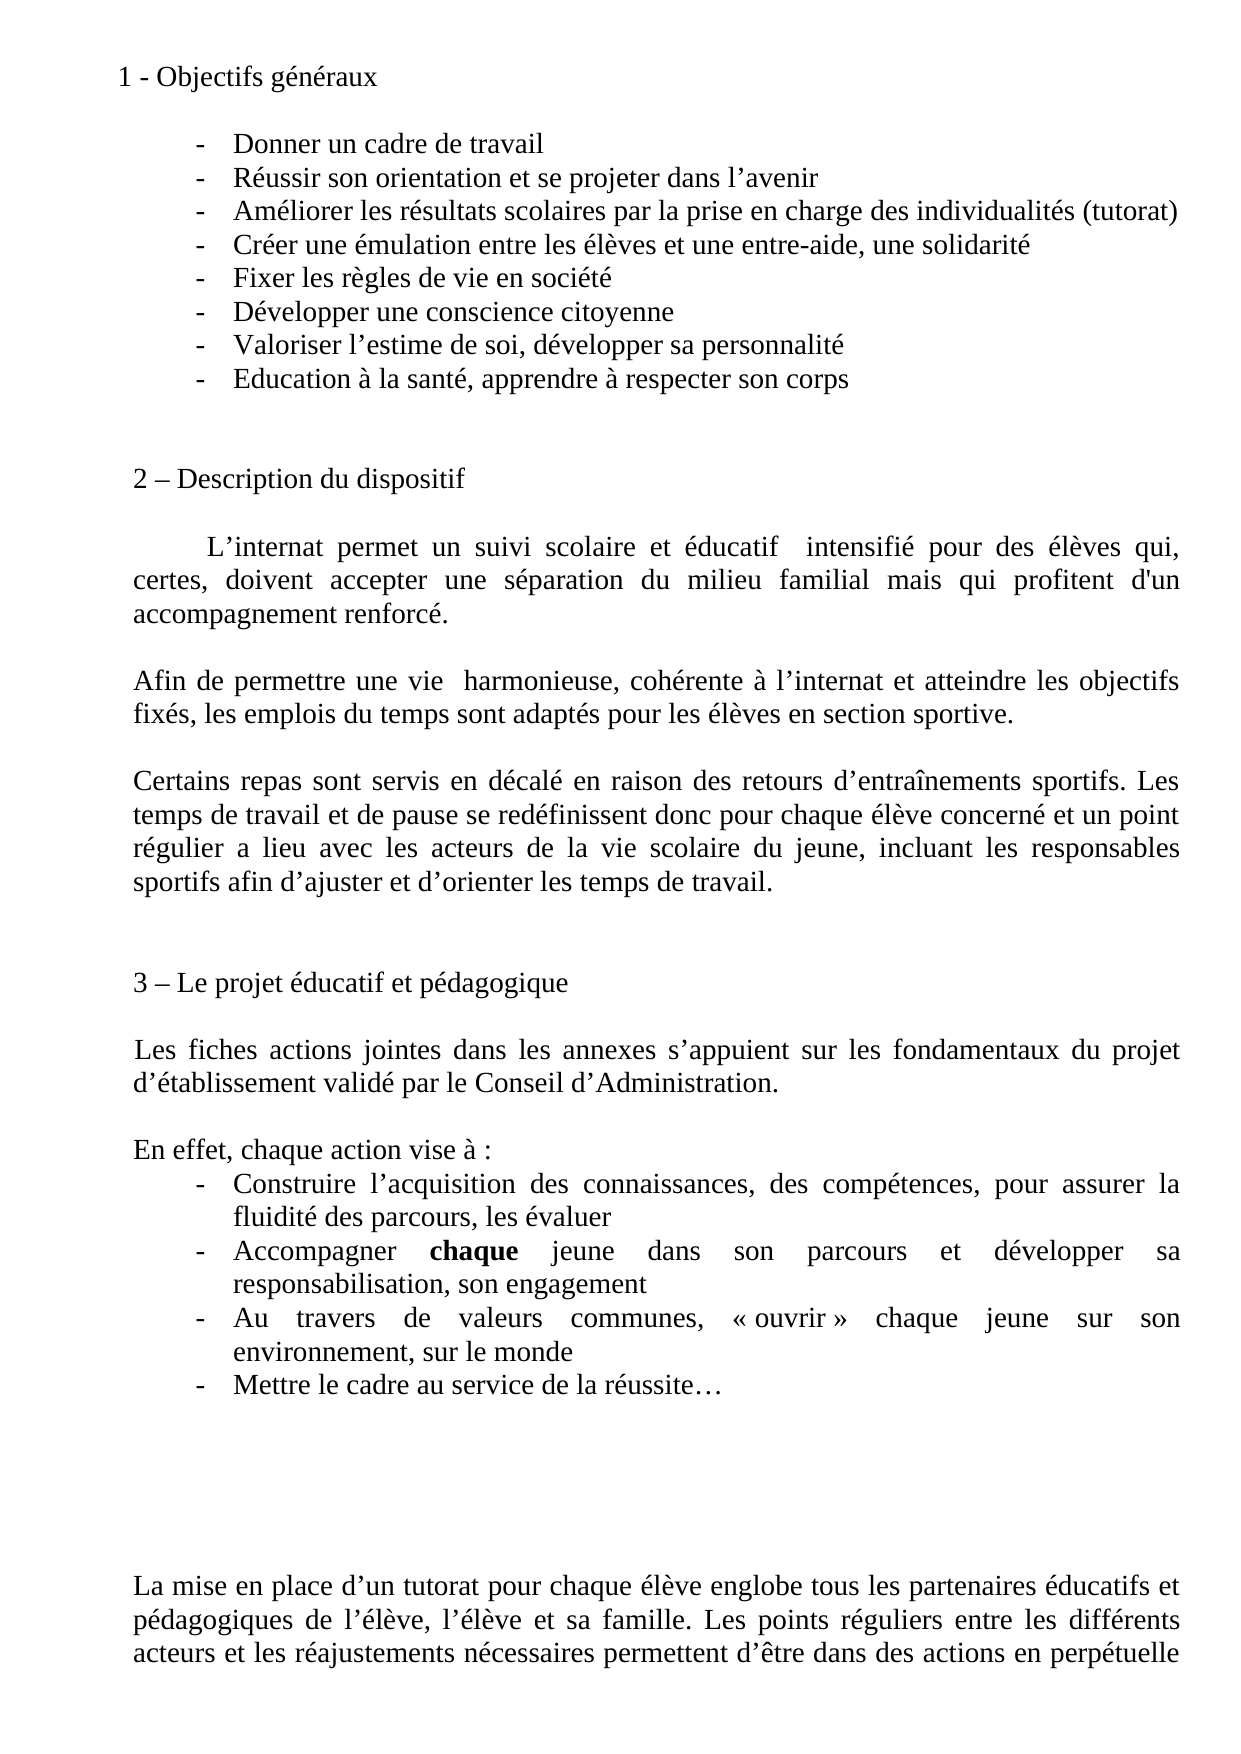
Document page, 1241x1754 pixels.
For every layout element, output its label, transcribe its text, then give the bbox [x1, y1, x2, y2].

list Mettre le cadre au service de la réussite… [195, 1367, 1181, 1401]
list Améliorer les résultats scolaires par la prise en charge des individualités (tutorat) [195, 193, 1181, 227]
list Valoriser l’estime de soi, développer sa personnalité [195, 327, 1181, 361]
text L’internat permet un suivi scolaire et éducatif intensifié pour des élèves qui, certes, doivent accepter une séparation du milieu familial mais qui profitent d'un accompagnement renforcé. [133, 529, 1181, 629]
list Créer une émulation entre les élèves et une entre-aide, une solidarité [195, 227, 1181, 260]
list Construire l’acquisition des connaissances, des compétences, pour assurer la fluidité des parcours, les évaluer [195, 1166, 1181, 1233]
list Développer une conscience citoyenne [195, 294, 1181, 327]
list Fixer les règles de vie en société [195, 260, 1181, 294]
text 1 - Objectifs généraux [59, 59, 1181, 93]
list Réussir son orientation et se projeter dans l’avenir [195, 160, 1181, 193]
list Au travers de valeurs communes, « ouvrir » chaque jeune sur son environnement, sur le monde [195, 1300, 1181, 1367]
list Donner un cadre de travail [195, 126, 1181, 160]
text Afin de permettre une vie harmonieuse, cohérente à l’internat et atteindre les objectifs fixés, les emplois du temps sont adaptés pour les élèves en section sportive. [133, 663, 1181, 730]
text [133, 1568, 1181, 1669]
text Les fiches actions jointes dans les annexes s’appuient sur les fondamentaux du projet d’établissement validé par le Conseil d’Administration. [133, 1032, 1181, 1099]
text Certains repas sont servis en décalé en raison des retours d’entraînements sportifs. Les temps de travail et de pause se redéfinissent donc pour chaque élève concerné et un point régulier a lieu avec les acteurs de la vie scolaire du jeune, incluant les responsables sportifs afin d’ajuster et d’orienter les temps de travail. [133, 763, 1181, 898]
text 2 – Description du dispositif [59, 462, 1181, 495]
text En effet, chaque action vise à : [133, 1132, 1181, 1166]
list Accompagner chaque jeune dans son parcours et développer sa responsabilisation, son engagement [195, 1233, 1181, 1300]
list Education à la santé, apprendre à respecter son corps [195, 361, 1181, 394]
text 3 – Le projet éducatif et pédagogique [133, 965, 1181, 998]
